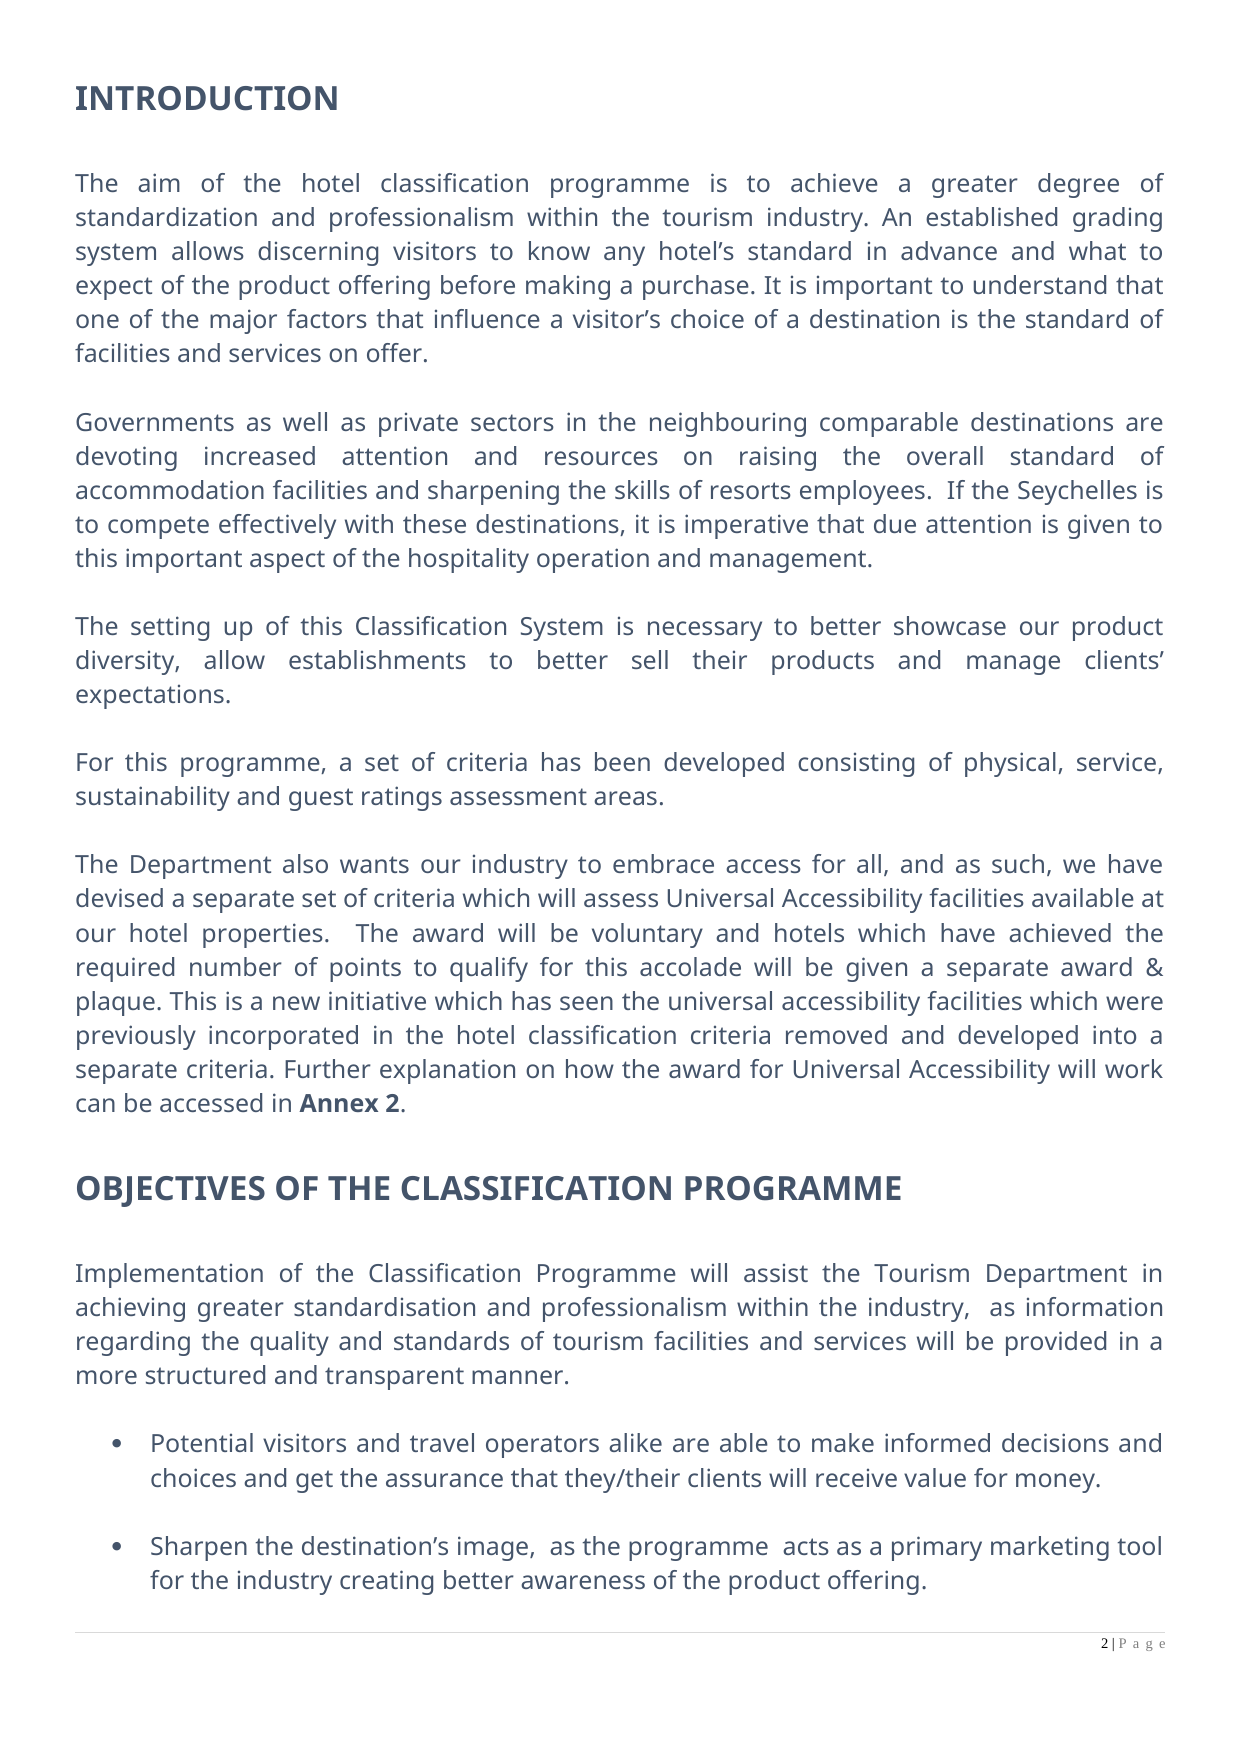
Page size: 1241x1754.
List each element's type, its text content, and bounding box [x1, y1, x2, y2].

text Governments as well as private sectors in the neighbouring comparable destinations are devoting increased attention and resources on raising the overall standard of accommodation facilities and sharpening the skills of resorts employees. If the Seychelles is to compete effectively with these destinations, it is imperative that due attention is given to this important aspect of the hospitality operation and management. [75, 404, 1165, 574]
list Potential visitors and travel operators alike are able to make informed decisions and choices and get the assurance that they/their clients will receive value for money. [112, 1426, 1165, 1494]
text The setting up of this Classification System is necessary to better showcase our product diversity, allow establishments to better sell their products and manage clients’ expectations. [75, 609, 1165, 711]
text For this programme, a set of criteria has been developed consisting of physical, service, sustainability and guest ratings assessment areas. [75, 745, 1165, 813]
text The aim of the hotel classification programme is to achieve a greater degree of standardization and professionalism within the tourism industry. An established grading system allows discerning visitors to know any hotel’s standard in advance and what to expect of the product offering before making a purchase. It is important to understand that one of the major factors that influence a visitor’s choice of a destination is the standard of facilities and services on offer. [75, 166, 1165, 370]
text Implementation of the Classification Programme will assist the Tourism Department in achieving greater standardisation and professionalism within the industry, as information regarding the quality and standards of tourism facilities and services will be provided in a more structured and transparent manner. [75, 1256, 1165, 1392]
text INTRODUCTION [75, 75, 1165, 120]
text The Department also wants our industry to embrace access for all, and as such, we have devised a separate set of criteria which will assess Universal Accessibility facilities available at our hotel properties. The award will be voluntary and hotels which have achieved the required number of points to qualify for this accolade will be given a separate award & plaque. This is a new initiative which has seen the universal accessibility facilities which were previously incorporated in the hotel classification criteria removed and developed into a separate criteria. Further explanation on how the award for Universal Accessibility will work can be accessed in Annex 2. [75, 847, 1165, 1119]
list Sharpen the destination’s image, as the programme acts as a primary marketing tool for the industry creating better awareness of the product offering. [112, 1528, 1165, 1596]
text OBJECTIVES OF THE CLASSIFICATION PROGRAMME [75, 1165, 1165, 1210]
